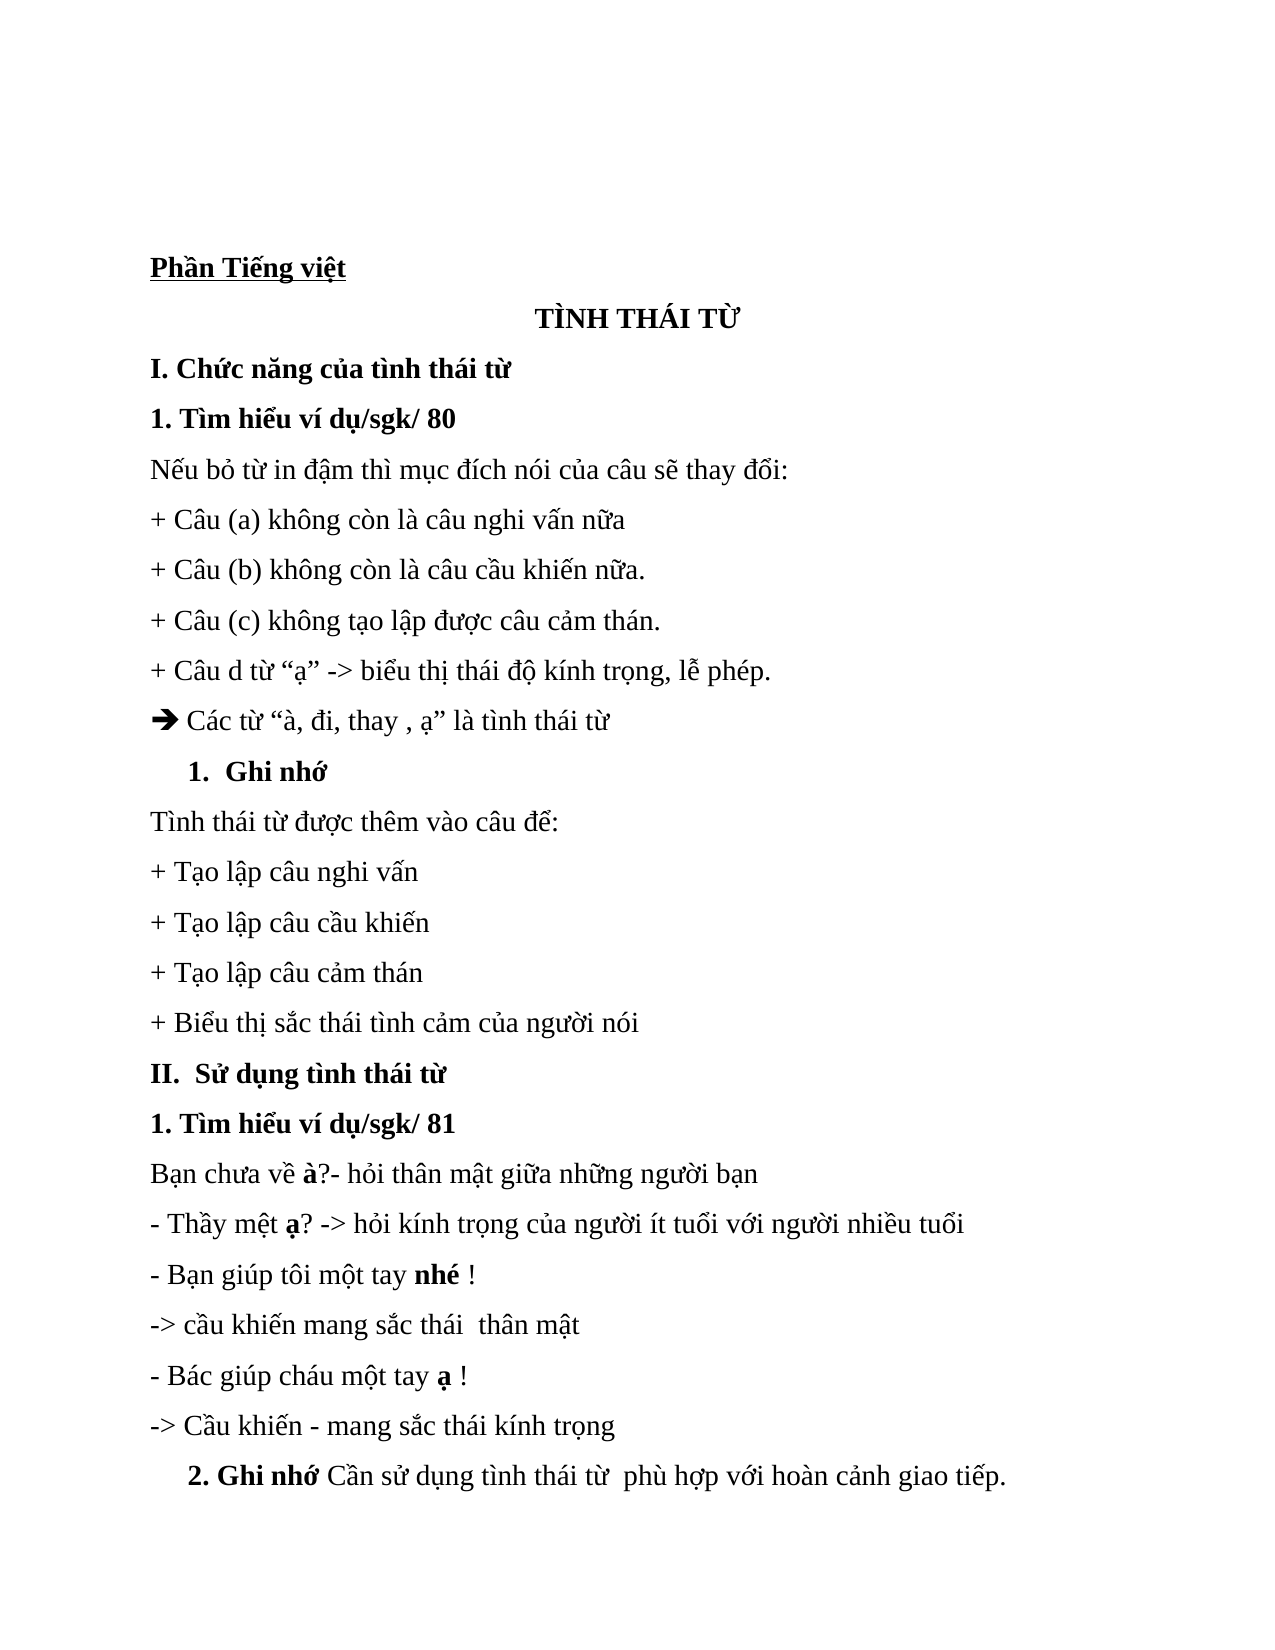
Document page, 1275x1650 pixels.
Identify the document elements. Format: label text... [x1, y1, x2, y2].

text Các từ “à, đi, thay , ạ” là tình thái từ [150, 703, 1125, 737]
text 2. Ghi nhớ Cần sử dụng tình thái từ phù hợp với hoàn cảnh giao tiếp. [187, 1458, 1125, 1492]
text 1. Tìm hiểu ví dụ/sgk/ 80 [150, 402, 1125, 435]
list Ghi nhớ [187, 754, 1125, 787]
text - Bác giúp cháu một tay ạ ! [150, 1358, 1125, 1391]
text -> Cầu khiến - mang sắc thái kính trọng [150, 1408, 1125, 1441]
text I. Chức năng của tình thái từ [150, 351, 1125, 385]
text + Tạo lập câu cầu khiến [150, 905, 1125, 938]
text Tình thái từ được thêm vào câu để: [150, 804, 1125, 838]
text + Câu (a) không còn là câu nghi vấn nữa [150, 502, 1125, 536]
text Nếu bỏ từ in đậm thì mục đích nói của câu sẽ thay đổi: [150, 452, 1125, 485]
text + Biểu thị sắc thái tình cảm của người nói [150, 1005, 1125, 1039]
text TÌNH THÁI TỪ [150, 301, 1125, 334]
text -> cầu khiến mang sắc thái thân mật [150, 1307, 1125, 1341]
text + Tạo lập câu nghi vấn [150, 854, 1125, 888]
text II. Sử dụng tình thái từ [150, 1056, 1125, 1089]
text Bạn chưa về à?- hỏi thân mật giữa những người bạn [150, 1156, 1125, 1190]
text - Thầy mệt ạ? -> hỏi kính trọng của người ít tuổi với người nhiều tuổi [150, 1207, 1125, 1240]
text + Câu d từ “ạ” -> biểu thị thái độ kính trọng, lễ phép. [150, 653, 1125, 687]
text 1. Tìm hiểu ví dụ/sgk/ 81 [150, 1106, 1125, 1139]
text Phần Tiếng việt [150, 251, 1125, 284]
text + Tạo lập câu cảm thán [150, 955, 1125, 989]
text - Bạn giúp tôi một tay nhé ! [150, 1257, 1125, 1291]
text + Câu (c) không tạo lập được câu cảm thán. [150, 603, 1125, 636]
text + Câu (b) không còn là câu cầu khiến nữa. [150, 552, 1125, 586]
